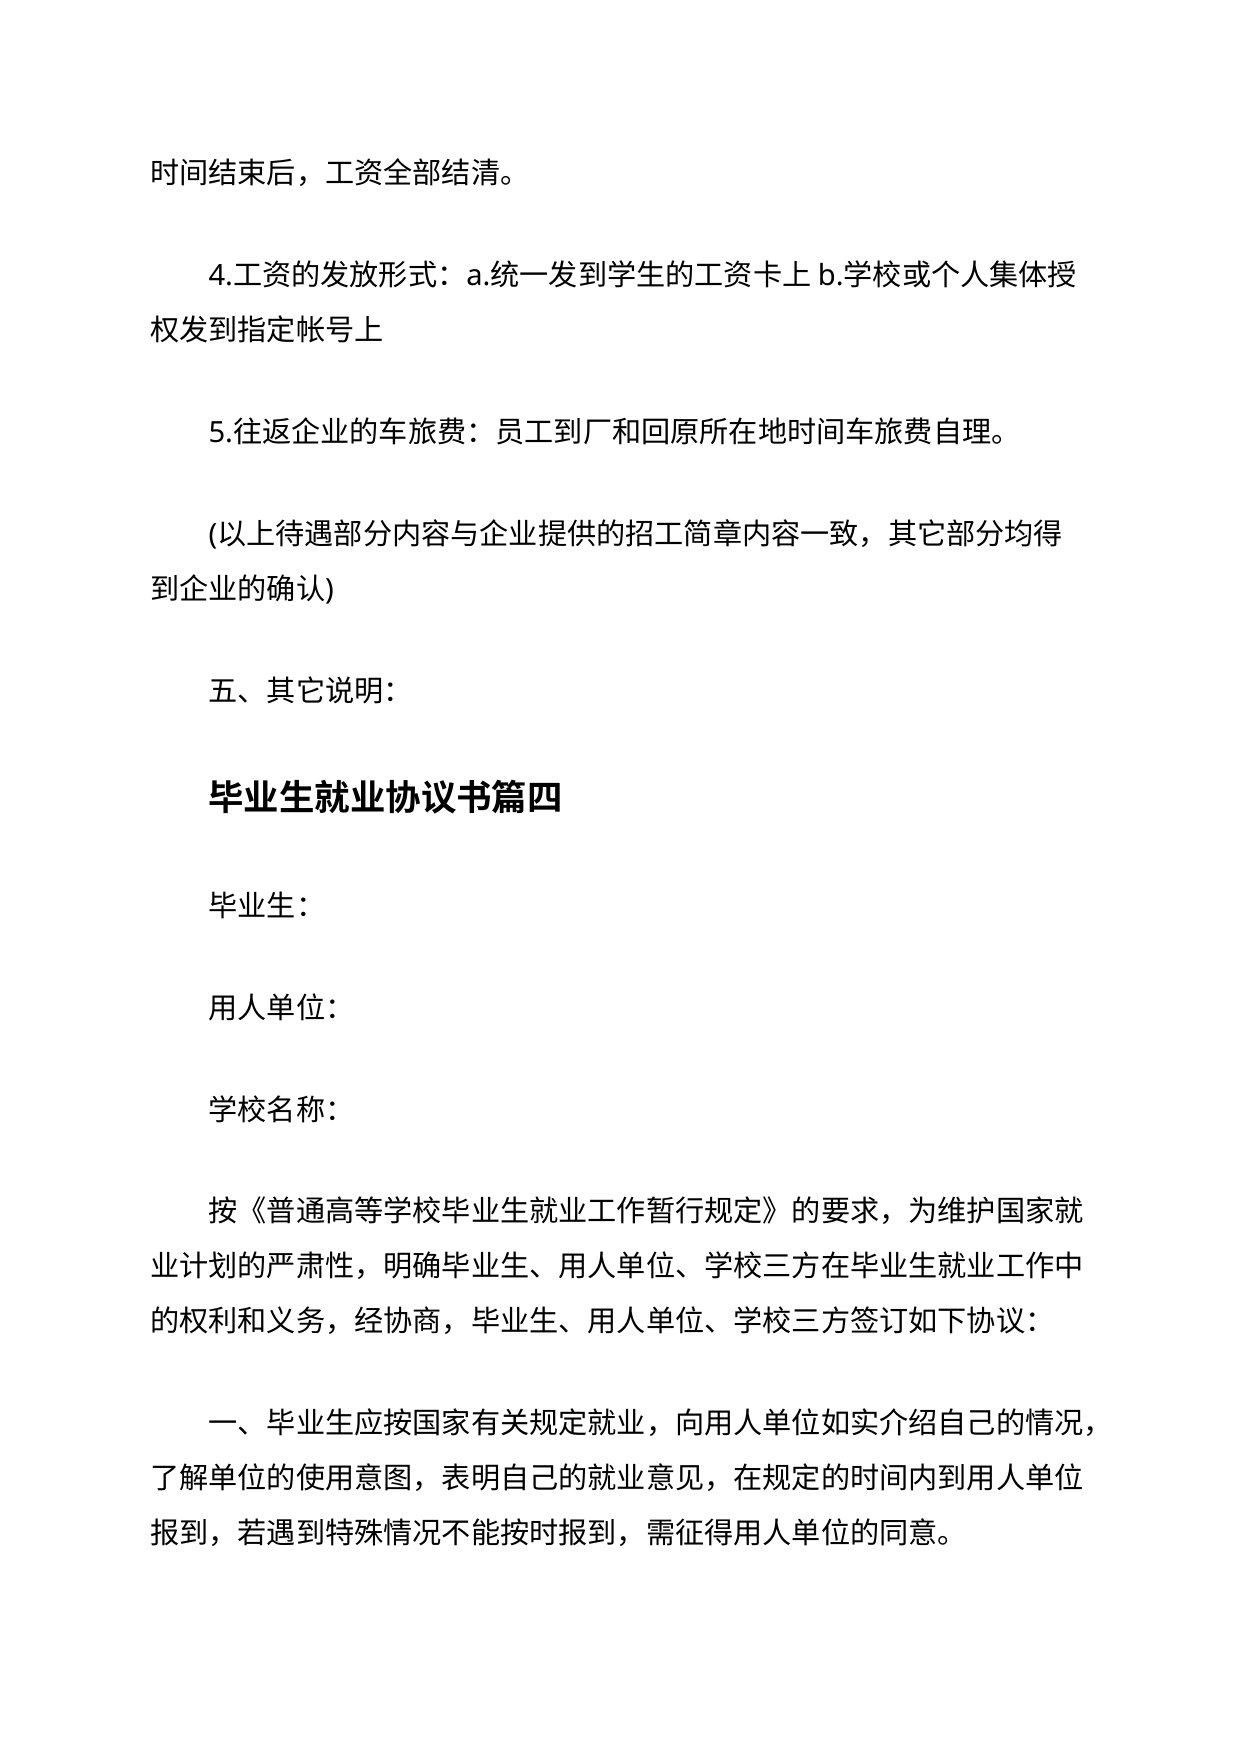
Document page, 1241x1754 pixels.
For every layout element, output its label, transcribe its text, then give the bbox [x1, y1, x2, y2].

text 按《普通高等学校毕业生就业工作暂行规定》的要求，为维护国家就业计划的严肃性，明确毕业生、用人单位、学校三方在毕业生就业工作中的权利和义务，经协商，毕业生、用人单位、学校三方签订如下协议： [150, 1188, 1090, 1340]
text 毕业生就业协议书篇四 [150, 769, 1090, 821]
text 毕业生： [150, 883, 1090, 925]
text 用人单位： [150, 984, 1090, 1027]
text (以上待遇部分内容与企业提供的招工简章内容一致，其它部分均得到企业的确认) [150, 511, 1090, 608]
text 5.往返企业的车旅费：员工到厂和回原所在地时间车旅费自理。 [150, 408, 1090, 451]
text 一、毕业生应按国家有关规定就业，向用人单位如实介绍自己的情况，了解单位的使用意图，表明自己的就业意见，在规定的时间内到用人单位报到，若遇到特殊情况不能按时报到，需征得用人单位的同意。 [150, 1399, 1090, 1552]
text 4.工资的发放形式：a.统一发到学生的工资卡上 b.学校或个人集体授权发到指定帐号上 [150, 252, 1090, 349]
text 五、其它说明： [150, 667, 1090, 710]
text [150, 150, 1090, 192]
text 学校名称： [150, 1086, 1090, 1128]
